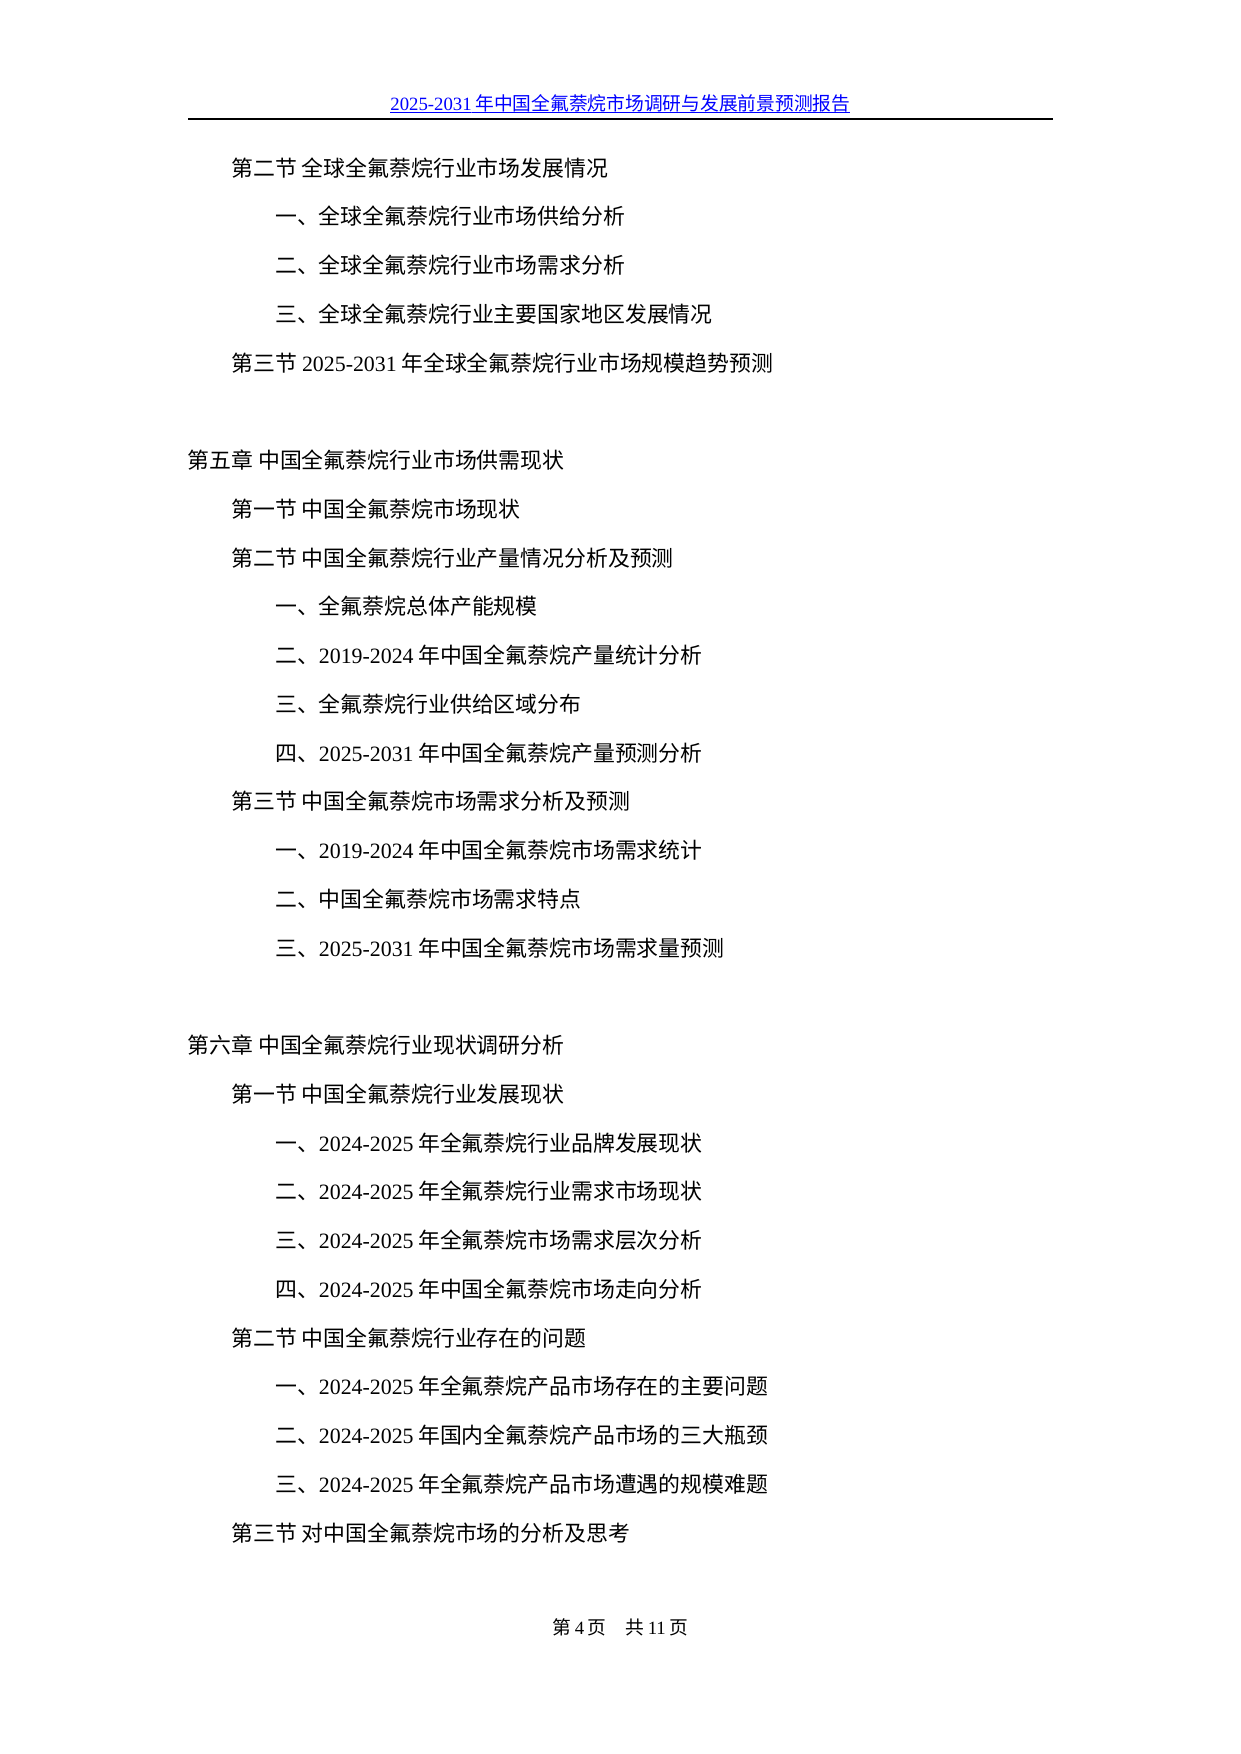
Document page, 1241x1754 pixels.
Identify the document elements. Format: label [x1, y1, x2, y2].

text [187, 150, 1053, 1548]
